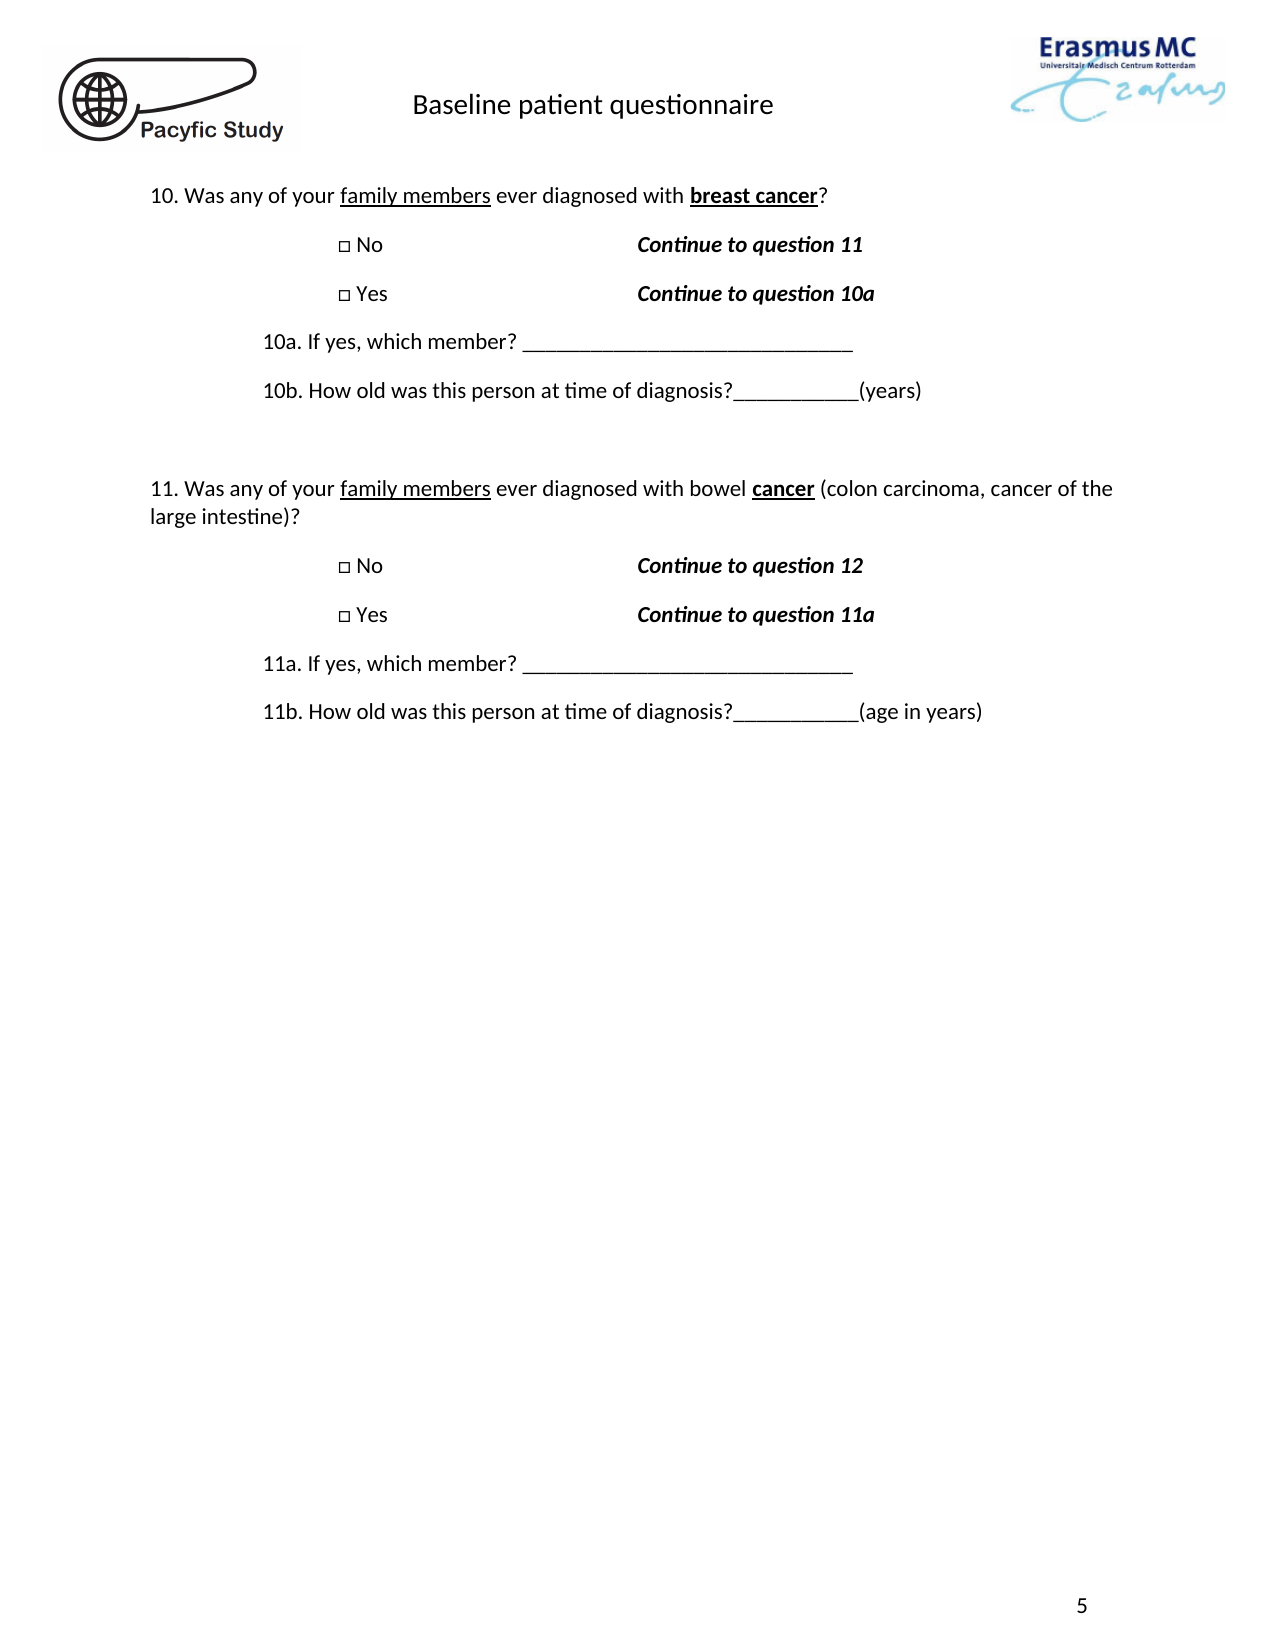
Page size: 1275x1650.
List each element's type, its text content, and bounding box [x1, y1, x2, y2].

picture [1010, 37, 1225, 122]
text 10b. How old was this person at time of diagnosis?___________(years) [187, 376, 1125, 404]
text 10a. If yes, which member? _____________________________ [187, 327, 1125, 356]
text □ Yes Continue to question 11a [150, 600, 1144, 628]
picture [42, 45, 301, 152]
text □ Yes Continue to question 10a [150, 279, 1144, 307]
text □ No Continue to question 11 [225, 230, 1144, 258]
text 11b. How old was this person at time of diagnosis?___________(age in years) [187, 697, 1125, 726]
text □ No Continue to question 12 [225, 551, 1144, 579]
text 11a. If yes, which member? _____________________________ [187, 649, 1125, 677]
text 10. Was any of your family members ever diagnosed with breast cancer? [150, 181, 1144, 209]
text 11. Was any of your family members ever diagnosed with bowel cancer (colon carcinoma, cancer of the large intestine)? [150, 474, 1144, 530]
